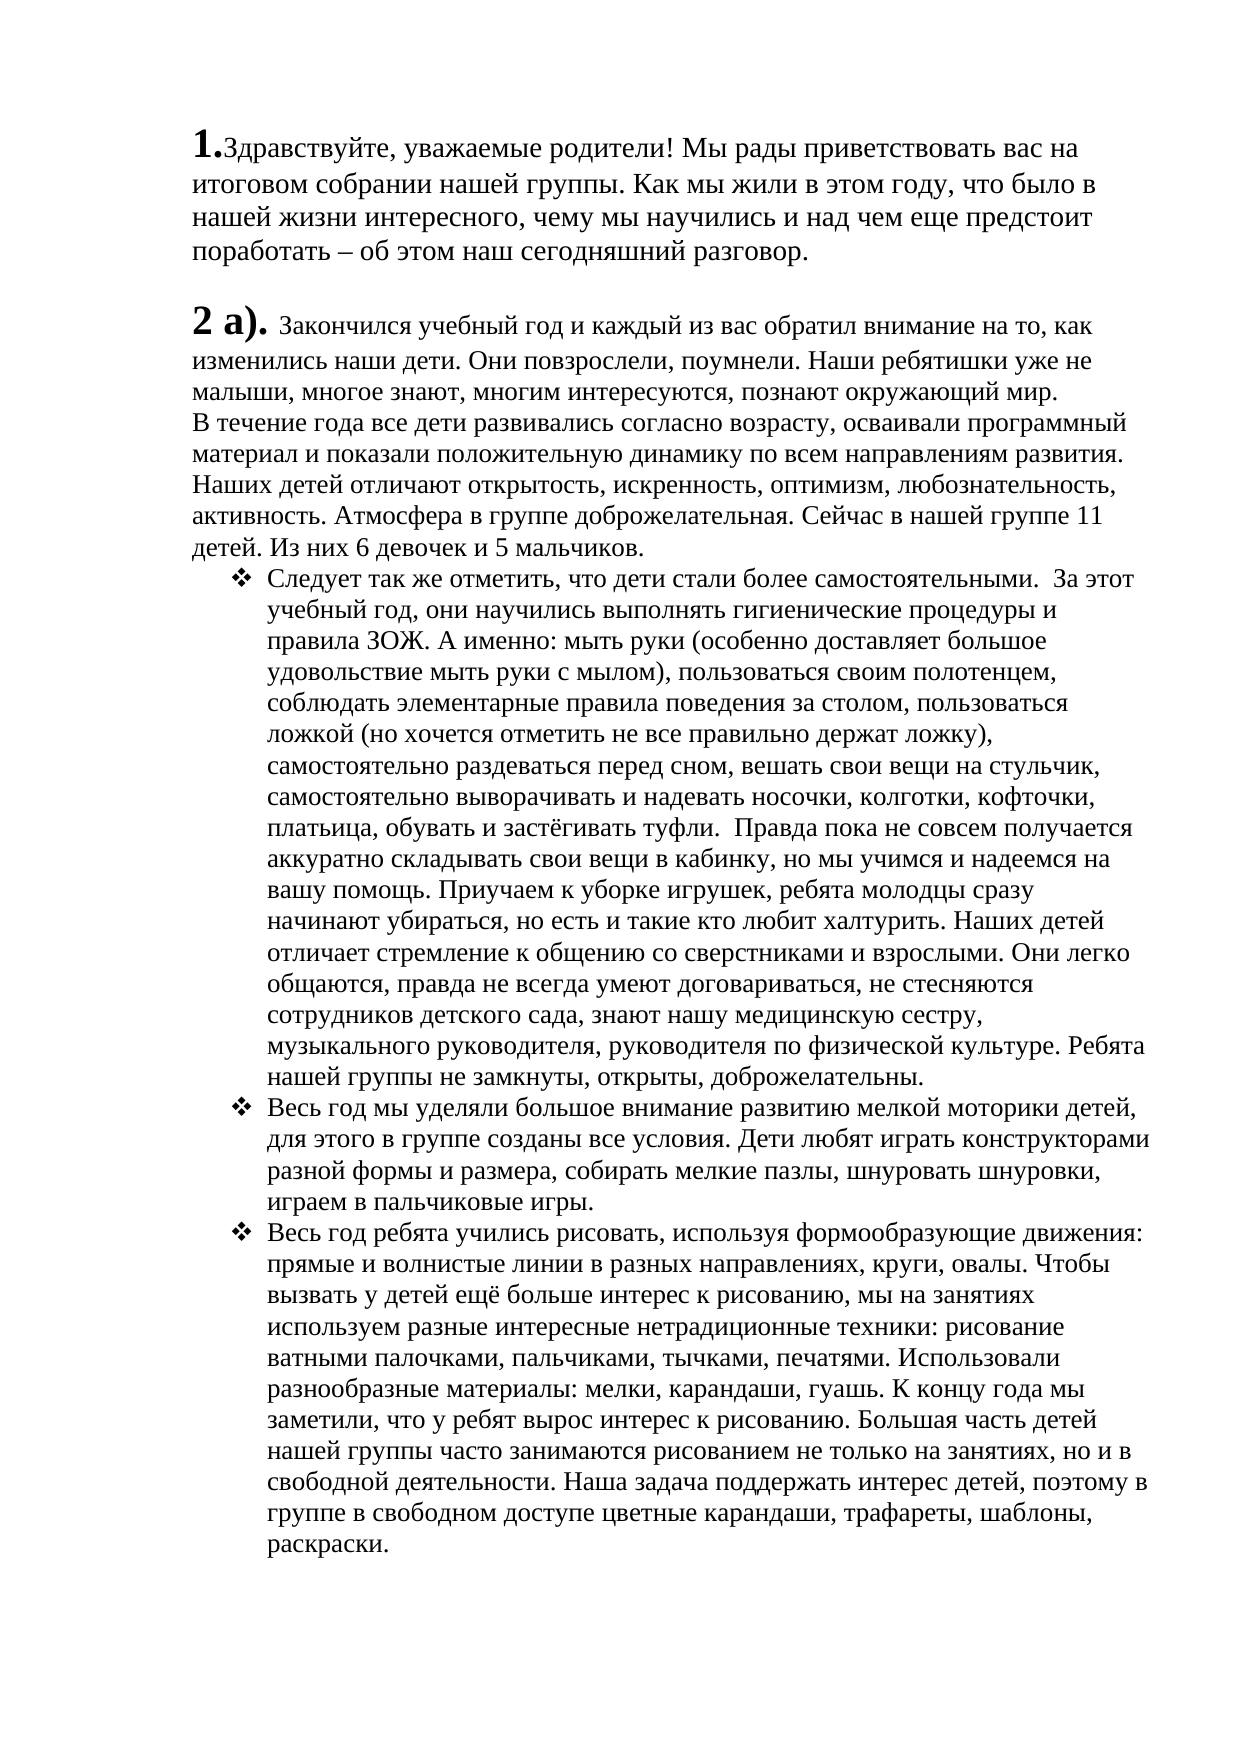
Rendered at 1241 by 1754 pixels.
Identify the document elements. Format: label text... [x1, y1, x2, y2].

text В течение года все дети развивались согласно возрасту, осваивали программный материал и показали положительную динамику по всем направлениям развития. [192, 406, 1152, 468]
text Наших детей отличают открытость, искренность, оптимизм, любознательность, активность. Атмосфера в группе доброжелательная. Сейчас в нашей группе 11 детей. Из них 6 девочек и 5 мальчиков. [192, 468, 1152, 562]
text 2 а). Закончился учебный год и каждый из вас обратил внимание на то, как изменились наши дети. Они повзрослели, поумнели. Наши ребятишки уже не малыши, многое знают, многим интересуются, познают окружающий мир. [192, 296, 1152, 406]
list Весь год ребята учились рисовать, используя формообразующие движения: прямые и волнистые линии в разных направлениях, круги, овалы. Чтобы вызвать у детей ещё больше интерес к рисованию, мы на занятиях используем разные интересные нетрадиционные техники: рисование ватными палочками, пальчиками, тычками, печатями. Использовали разнообразные материалы: мелки, карандаши, гуашь. К концу года мы заметили, что у ребят вырос интерес к рисованию. Большая часть детей нашей группы часто занимаются рисованием не только на занятиях, но и в свободной деятельности. Наша задача поддержать интерес детей, поэтому в группе в свободном доступе цветные карандаши, трафареты, шаблоны, раскраски. [229, 1216, 1152, 1559]
text 1.Здравствуйте, уважаемые родители! Мы рады приветствовать вас на итоговом собрании нашей группы. Как мы жили в этом году, что было в нашей жизни интересного, чему мы научились и над чем еще предстоит поработать – об этом наш сегодняшний разговор. [192, 118, 1152, 267]
list Следует так же отметить, что дети стали более самостоятельными. За этот учебный год, они научились выполнять гигиенические процедуры и правила ЗОЖ. А именно: мыть руки (особенно доставляет большое удовольствие мыть руки с мылом), пользоваться своим полотенцем, соблюдать элементарные правила поведения за столом, пользоваться ложкой (но хочется отметить не все правильно держат ложку), самостоятельно раздеваться перед сном, вешать свои вещи на стульчик, самостоятельно выворачивать и надевать носочки, колготки, кофточки, платьица, обувать и застёгивать туфли. Правда пока не совсем получается аккуратно складывать свои вещи в кабинку, но мы учимся и надеемся на вашу помощь. Приучаем к уборке игрушек, ребята молодцы сразу начинают убираться, но есть и такие кто любит халтурить. Наших детей отличает стремление к общению со сверстниками и взрослыми. Они легко общаются, правда не всегда умеют договариваться, не стесняются сотрудников детского сада, знают нашу медицинскую сестру, музыкального руководителя, руководителя по физической культуре. Ребята нашей группы не замкнуты, открыты, доброжелательны. [229, 562, 1152, 1091]
list Весь год мы уделяли большое внимание развитию мелкой моторики детей, для этого в группе созданы все условия. Дети любят играть конструкторами разной формы и размера, собирать мелкие пазлы, шнуровать шнуровки, играем в пальчиковые игры. [229, 1091, 1152, 1216]
